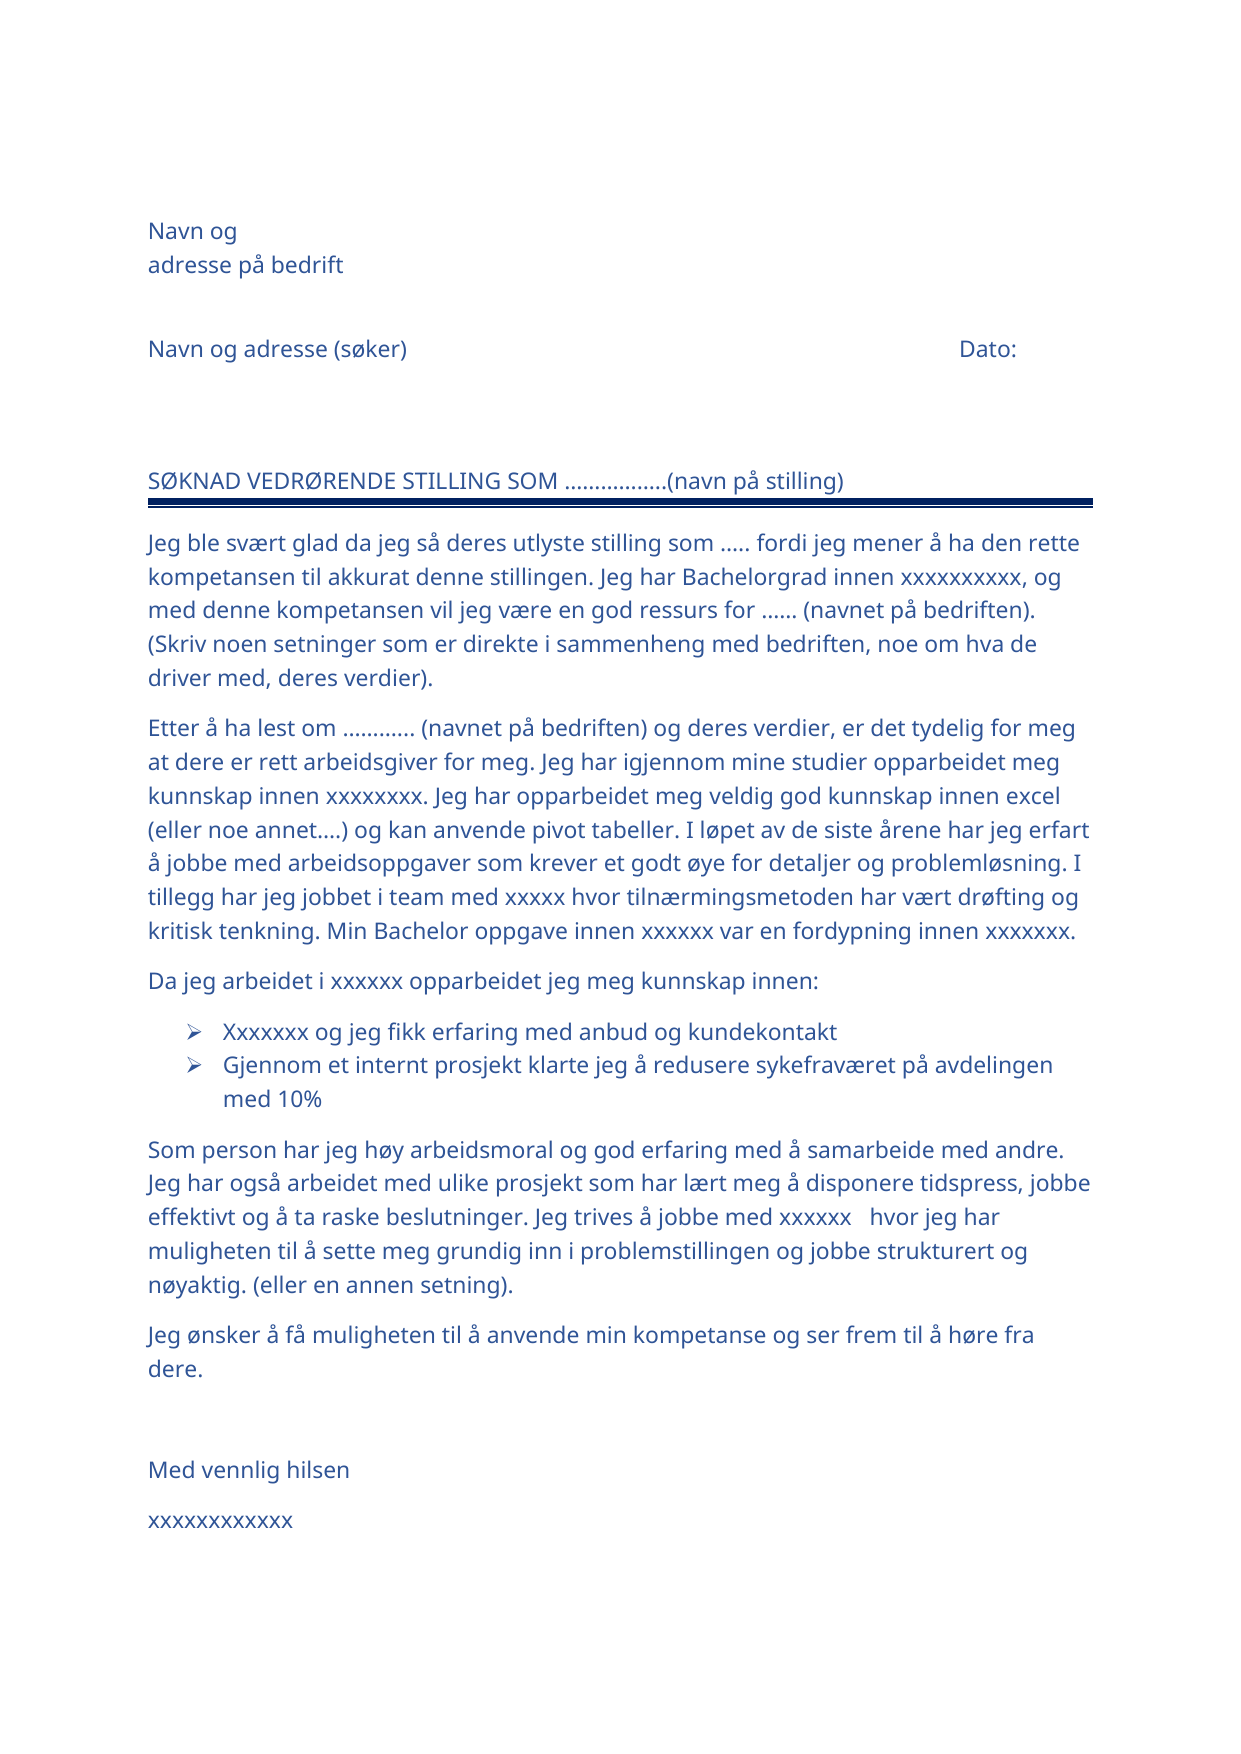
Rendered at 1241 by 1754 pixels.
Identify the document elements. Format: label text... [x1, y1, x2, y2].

text Navn og adresse (søker) Dato: [148, 333, 1093, 364]
text Som person har jeg høy arbeidsmoral og god erfaring med å samarbeide med andre. Jeg har også arbeidet med ulike prosjekt som har lært meg å disponere tidspress, jobbe effektivt og å ta raske beslutninger. Jeg trives å jobbe med xxxxxx hvor jeg har muligheten til å sette meg grundig inn i problemstillingen og jobbe strukturert og nøyaktig. (eller en annen setning). [148, 1134, 1093, 1300]
text Da jeg arbeidet i xxxxxx opparbeidet jeg meg kunnskap innen: [148, 965, 1093, 997]
text adresse på bedrift [148, 249, 1093, 280]
text SØKNAD VEDRØRENDE STILLING SOM ……………..(navn på stilling) [148, 465, 1093, 498]
text xxxxxxxxxxxx [148, 1504, 1093, 1535]
list Xxxxxxx og jeg fikk erfaring med anbud og kundekontakt [185, 1016, 1093, 1047]
text Jeg ønsker å få muligheten til å anvende min kompetanse og ser frem til å høre fra dere. [148, 1319, 1093, 1384]
list Gjennom et internt prosjekt klarte jeg å redusere sykefraværet på avdelingen med 10% [185, 1049, 1093, 1114]
text Jeg ble svært glad da jeg så deres utlyste stilling som ….. fordi jeg mener å ha den rette kompetansen til akkurat denne stillingen. Jeg har Bachelorgrad innen xxxxxxxxxx, og med denne kompetansen vil jeg være en god ressurs for …… (navnet på bedriften). (Skriv noen setninger som er direkte i sammenheng med bedriften, noe om hva de driver med, deres verdier). [148, 527, 1093, 693]
text Med vennlig hilsen [148, 1454, 1093, 1485]
text Navn og [148, 215, 1093, 246]
text Etter å ha lest om ………... (navnet på bedriften) og deres verdier, er det tydelig for meg at dere er rett arbeidsgiver for meg. Jeg har igjennom mine studier opparbeidet meg kunnskap innen xxxxxxxx. Jeg har opparbeidet meg veldig god kunnskap innen excel (eller noe annet….) og kan anvende pivot tabeller. I løpet av de siste årene har jeg erfart å jobbe med arbeidsoppgaver som krever et godt øye for detaljer og problemløsning. I tillegg har jeg jobbet i team med xxxxx hvor tilnærmingsmetoden har vært drøfting og kritisk tenkning. Min Bachelor oppgave innen xxxxxx var en fordypning innen xxxxxxx. [148, 712, 1093, 946]
